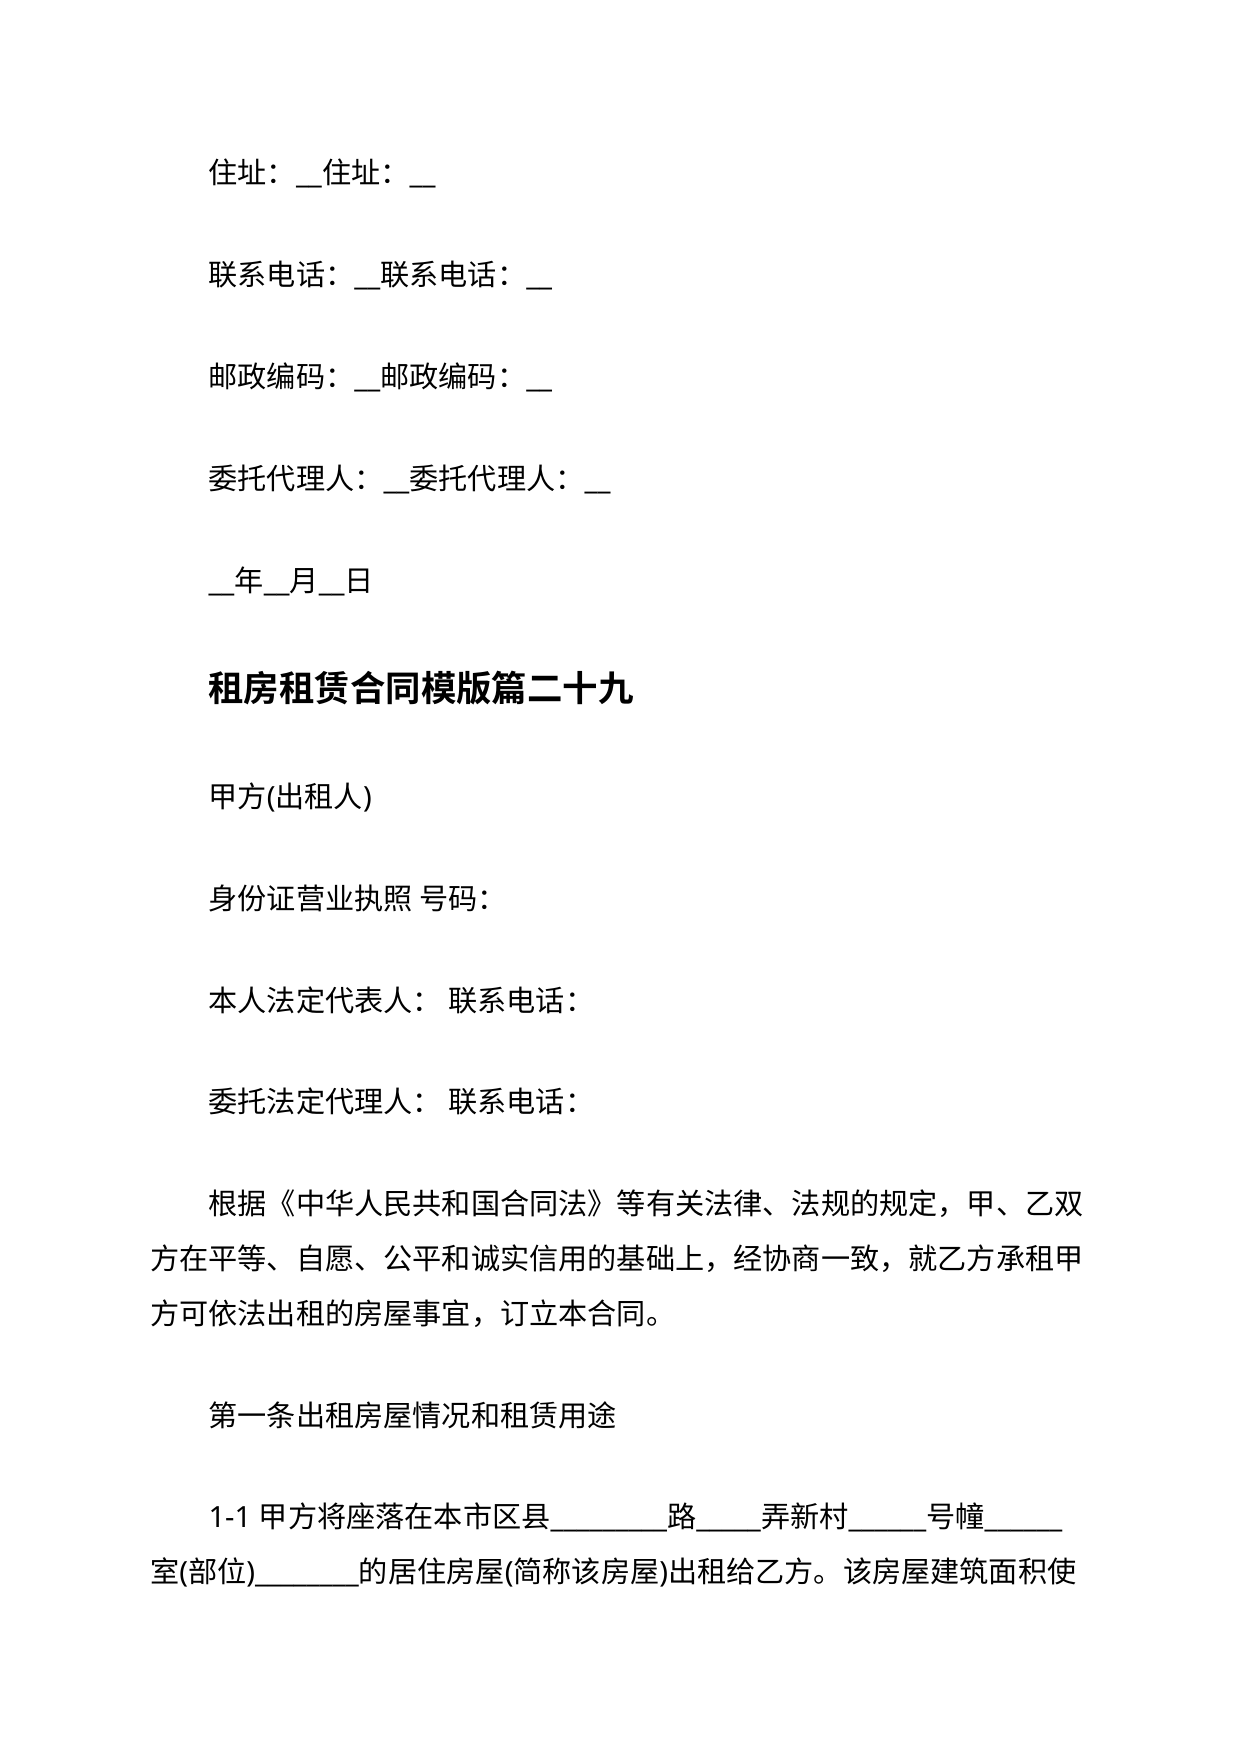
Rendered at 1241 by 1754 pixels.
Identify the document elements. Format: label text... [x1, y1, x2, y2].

text 第一条出租房屋情况和租赁用途 [150, 1392, 1090, 1434]
text 委托法定代理人： 联系电话： [150, 1079, 1090, 1121]
text 本人法定代表人： 联系电话： [150, 977, 1090, 1019]
text 身份证营业执照 号码： [150, 875, 1090, 918]
text 住址：__住址：__ [150, 150, 1090, 192]
text 委托代理人：__委托代理人：__ [150, 456, 1090, 498]
text 根据《中华人民共和国合同法》等有关法律、法规的规定，甲、乙双方在平等、自愿、公平和诚实信用的基础上，经协商一致，就乙方承租甲方可依法出租的房屋事宜，订立本合同。 [150, 1181, 1090, 1333]
text 甲方(出租人) [150, 773, 1090, 816]
text 租房租赁合同模版篇二十九 [150, 660, 1090, 711]
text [150, 1494, 1090, 1591]
text 联系电话：__联系电话：__ [150, 252, 1090, 294]
text __年__月__日 [150, 558, 1090, 600]
text 邮政编码：__邮政编码：__ [150, 354, 1090, 396]
